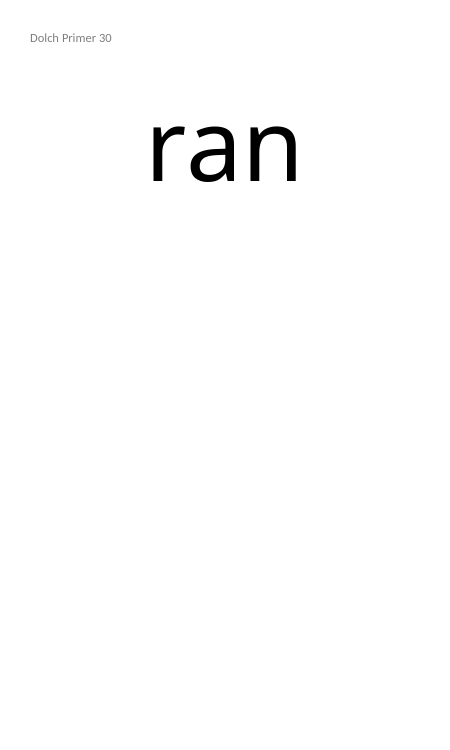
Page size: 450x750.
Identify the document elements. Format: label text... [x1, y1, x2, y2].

text ran [30, 75, 420, 211]
